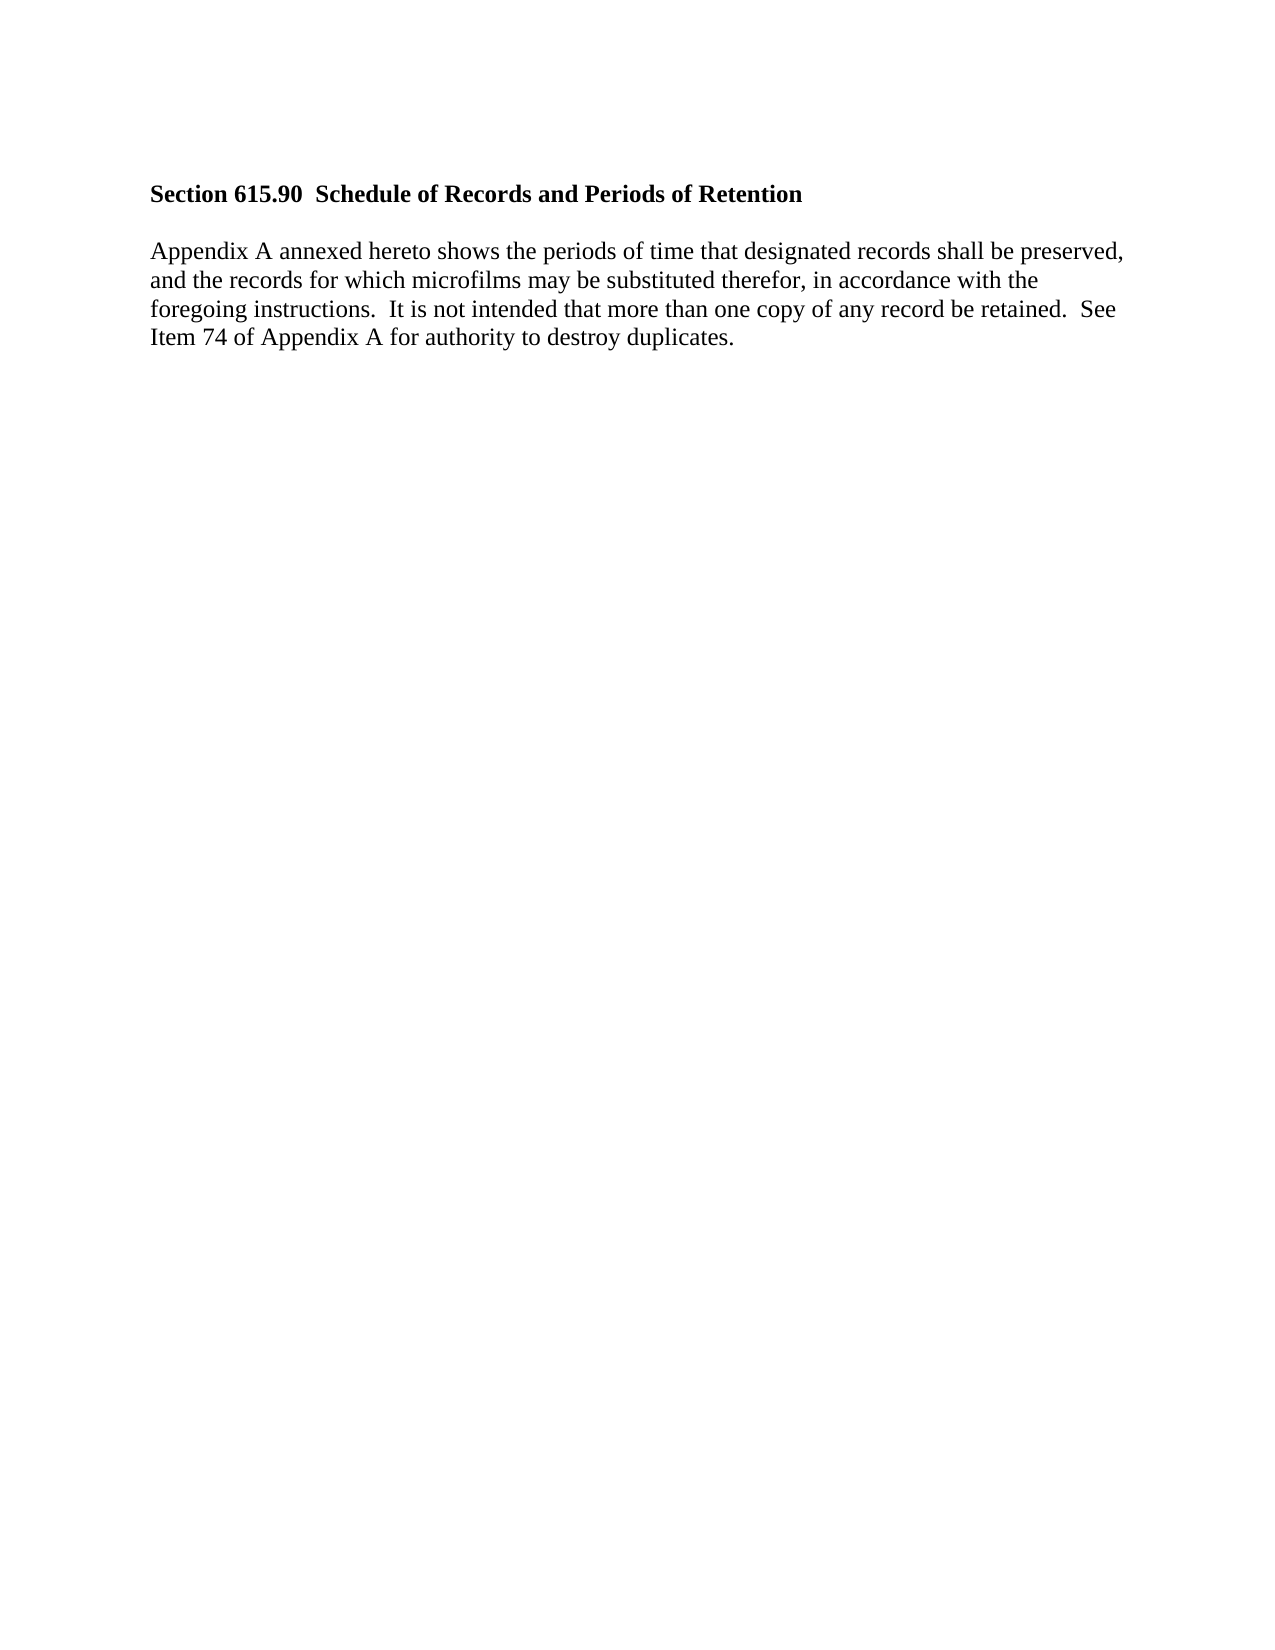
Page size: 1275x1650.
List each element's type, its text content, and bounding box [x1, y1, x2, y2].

text Appendix A annexed hereto shows the periods of time that designated records shall be preserved, and the records for which microfilms may be substituted therefor, in accordance with the foregoing instructions. It is not intended that more than one copy of any record be retained. See Item 74 of Appendix A for authority to destroy duplicates. [150, 236, 1125, 351]
text Section 615.90 Schedule of Records and Periods of Retention [150, 179, 1125, 207]
